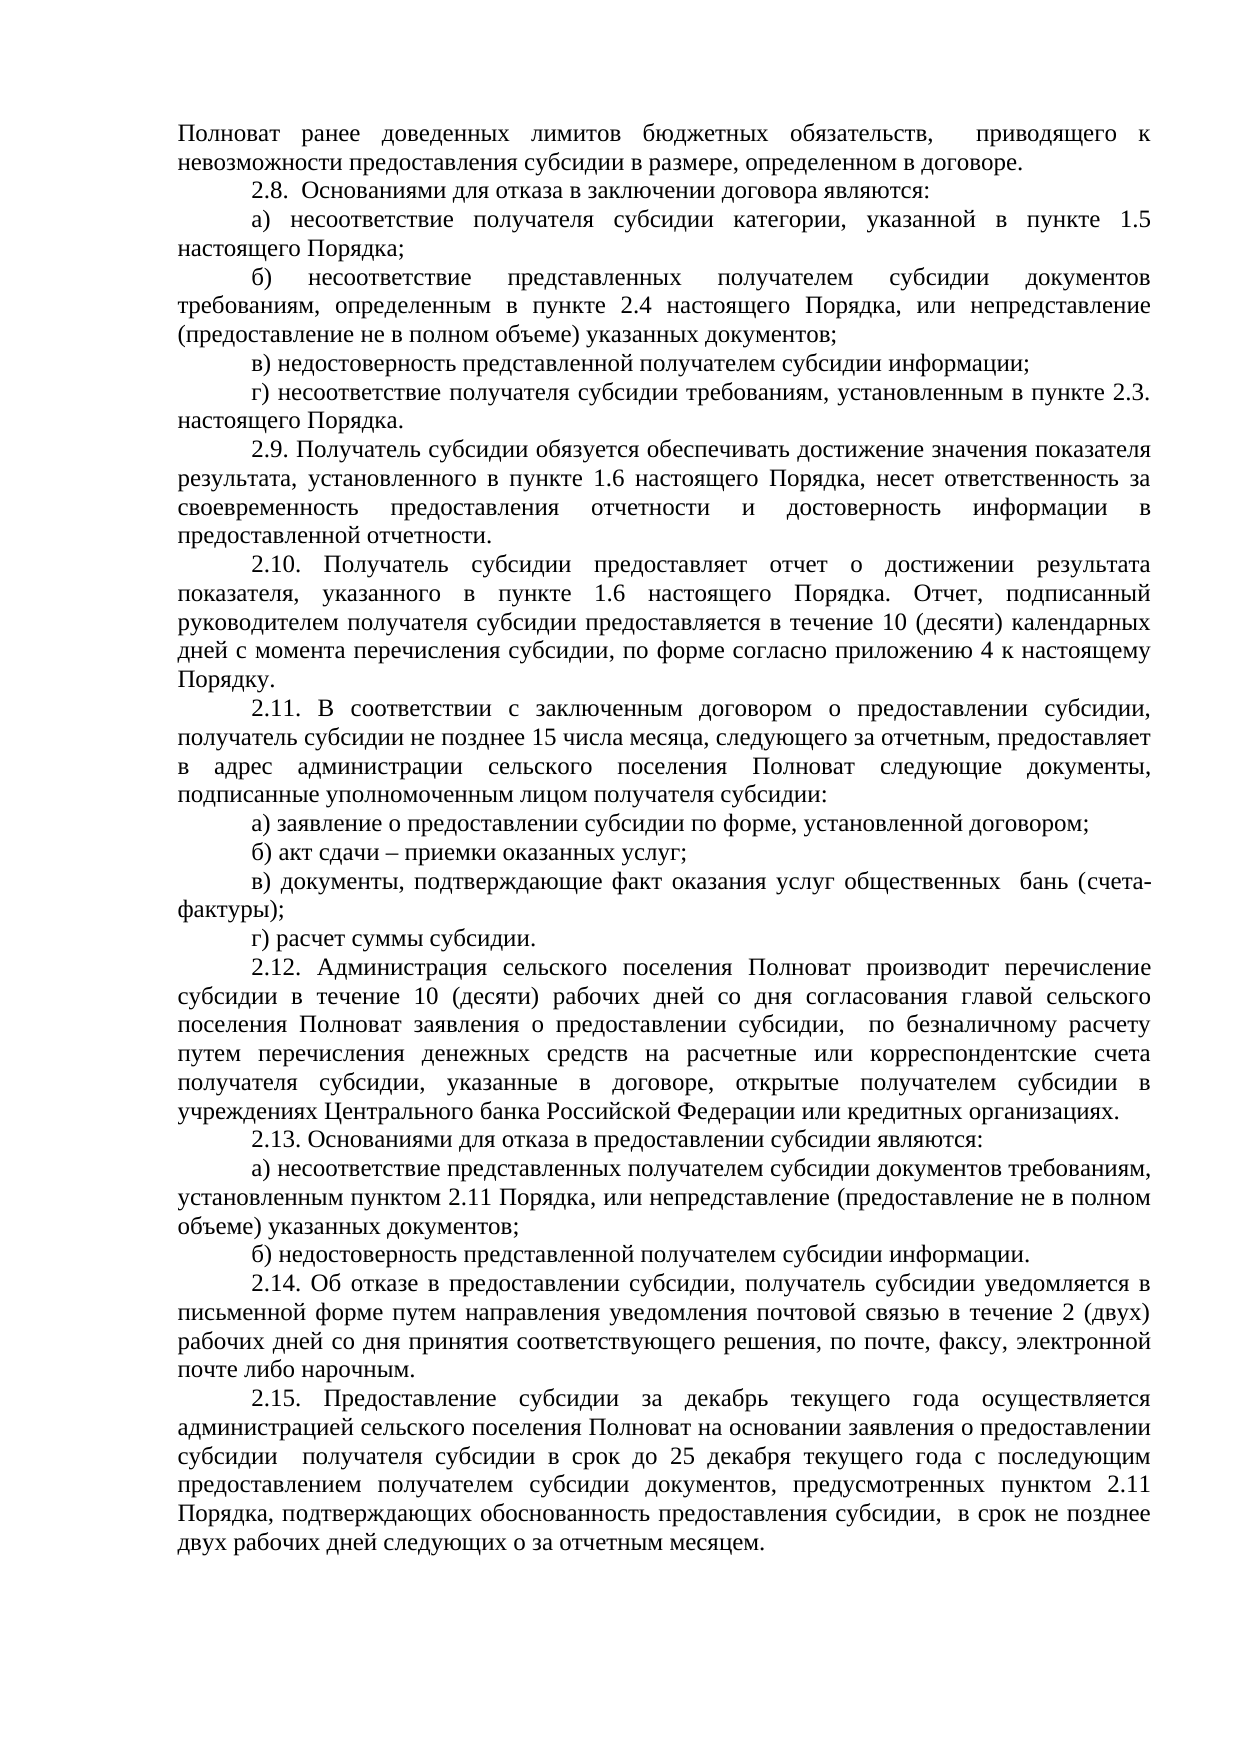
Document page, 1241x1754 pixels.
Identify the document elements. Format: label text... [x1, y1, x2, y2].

text 2.12. Администрация сельского поселения Полноват производит перечисление субсидии в течение 10 (десяти) рабочих дней со дня согласования главой сельского поселения Полноват заявления о предоставлении субсидии, по безналичному расчету путем перечисления денежных средств на расчетные или корреспондентские счета получателя субсидии, указанные в договоре, открытые получателем субсидии в учреждениях Центрального банка Российской Федерации или кредитных организациях. [177, 952, 1152, 1124]
text а) заявление о предоставлении субсидии по форме, установленной договором; [177, 808, 1152, 837]
text 2.11. В соответствии с заключенным договором о предоставлении субсидии, получатель субсидии не позднее 15 числа месяца, следующего за отчетным, предоставляет в адрес администрации сельского поселения Полноват следующие документы, подписанные уполномоченным лицом получателя субсидии: [177, 693, 1152, 808]
text 2.9. Получатель субсидии обязуется обеспечивать достижение значения показателя результата, установленного в пункте 1.6 настоящего Порядка, несет ответственность за своевременность предоставления отчетности и достоверность информации в предоставленной отчетности. [177, 434, 1152, 549]
text 2.15. Предоставление субсидии за декабрь текущего года осуществляется администрацией сельского поселения Полноват на основании заявления о предоставлении субсидии получателя субсидии в срок до 25 декабря текущего года с последующим предоставлением получателем субсидии документов, предусмотренных пунктом 2.11 Порядка, подтверждающих обоснованность предоставления субсидии, в срок не позднее двух рабочих дней следующих о за отчетным месяцем. [177, 1383, 1152, 1556]
text в) документы, подтверждающие факт оказания услуг общественных бань (счета-фактуры); [177, 866, 1152, 923]
text а) несоответствие получателя субсидии категории, указанной в пункте 1.5 настоящего Порядка; [177, 204, 1152, 262]
text 2.14. Об отказе в предоставлении субсидии, получатель субсидии уведомляется в письменной форме путем направления уведомления почтовой связью в течение 2 (двух) рабочих дней со дня принятия соответствующего решения, по почте, факсу, электронной почте либо нарочным. [177, 1268, 1152, 1383]
text 2.13. Основаниями для отказа в предоставлении субсидии являются: [177, 1124, 1152, 1153]
text б) несоответствие представленных получателем субсидии документов требованиям, определенным в пункте 2.4 настоящего Порядка, или непредставление (предоставление не в полном объеме) указанных документов; [177, 262, 1152, 348]
text 2.10. Получатель субсидии предоставляет отчет о достижении результата показателя, указанного в пункте 1.6 настоящего Порядка. Отчет, подписанный руководителем получателя субсидии предоставляется в течение 10 (десяти) календарных дней с момента перечисления субсидии, по форме согласно приложению 4 к настоящему Порядку. [177, 549, 1152, 693]
text г) расчет суммы субсидии. [177, 923, 1152, 952]
text г) несоответствие получателя субсидии требованиям, установленным в пункте 2.3. настоящего Порядка. [177, 377, 1152, 434]
text а) несоответствие представленных получателем субсидии документов требованиям, установленным пунктом 2.11 Порядка, или непредставление (предоставление не в полном объеме) указанных документов; [177, 1153, 1152, 1239]
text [177, 118, 1152, 176]
text б) акт сдачи – приемки оказанных услуг; [177, 837, 1152, 866]
text б) недостоверность представленной получателем субсидии информации. [177, 1239, 1152, 1268]
text 2.8. Основаниями для отказа в заключении договора являются: [177, 176, 1152, 204]
text в) недостоверность представленной получателем субсидии информации; [177, 348, 1152, 377]
